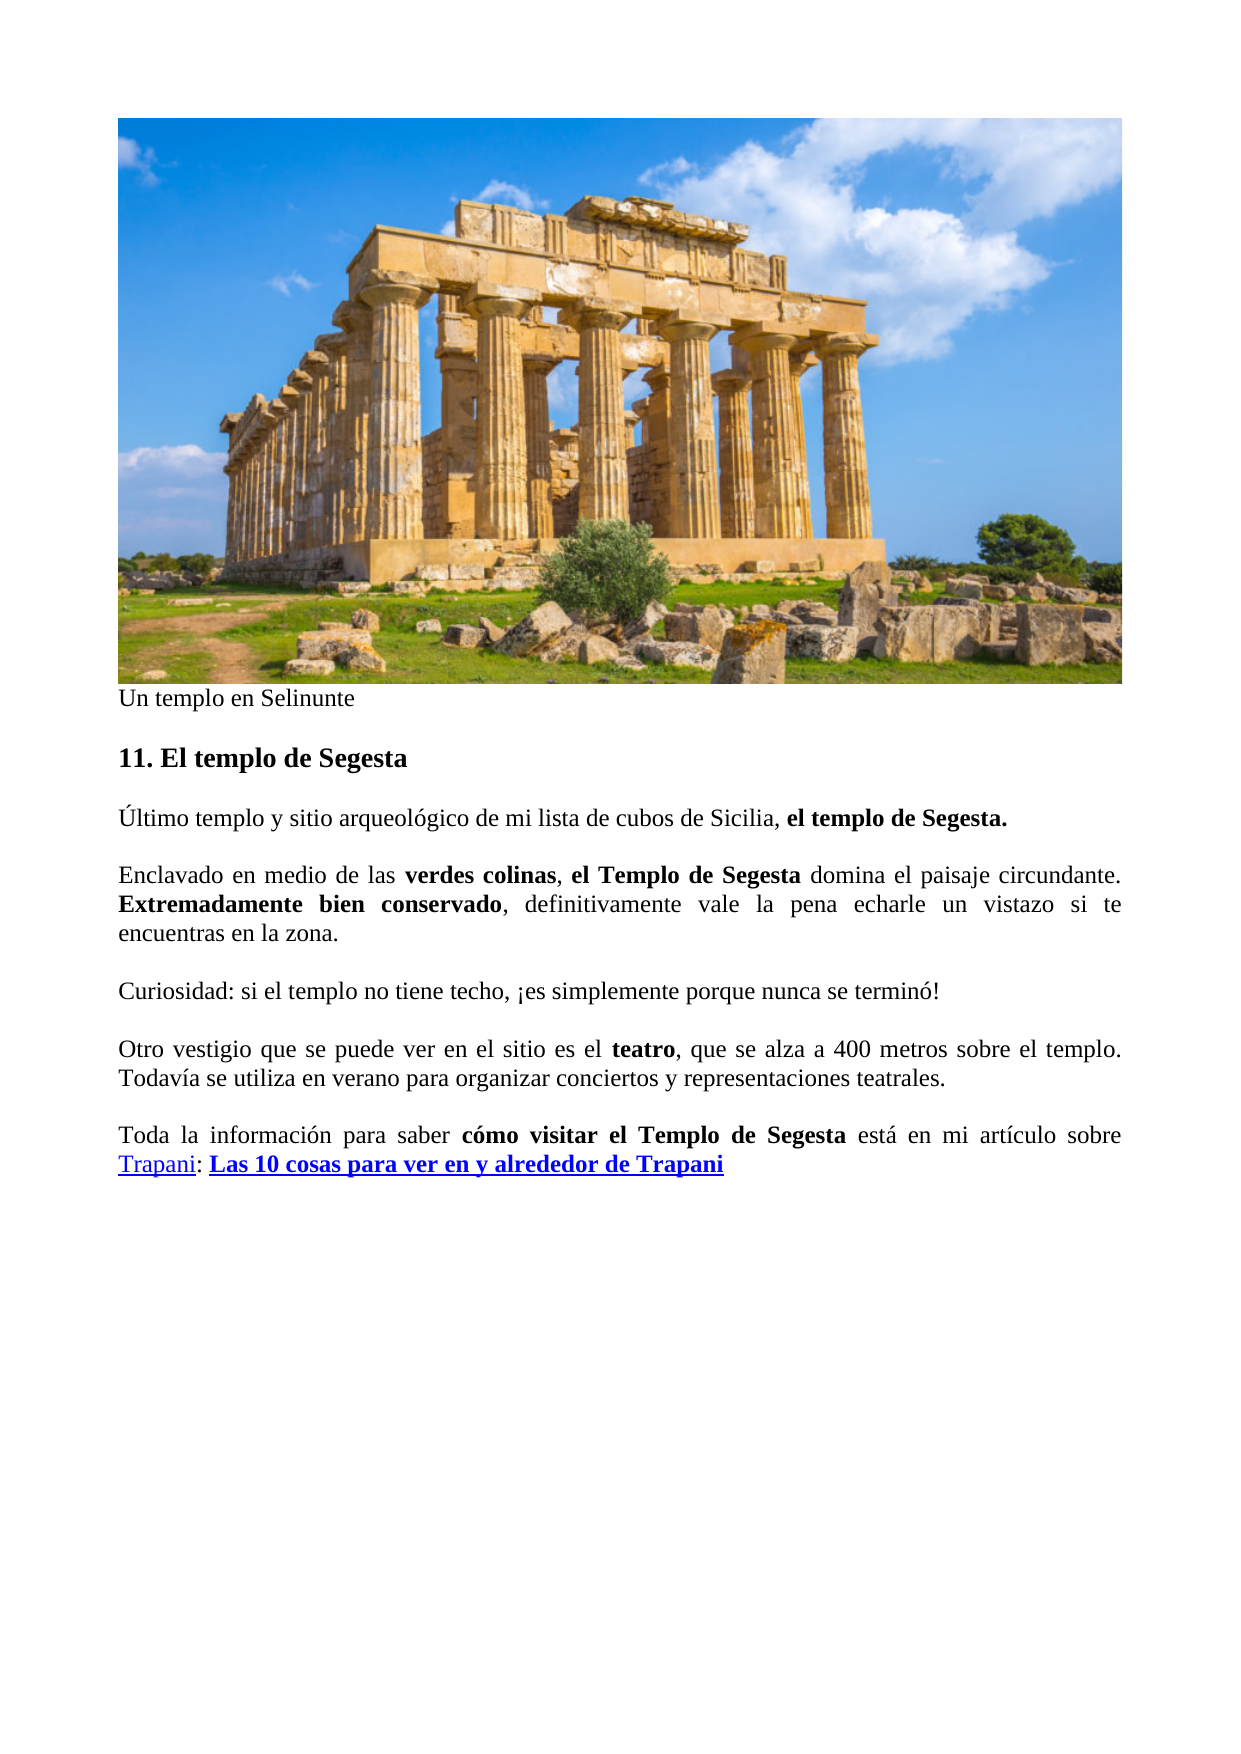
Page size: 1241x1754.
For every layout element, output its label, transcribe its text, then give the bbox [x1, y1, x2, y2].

text Otro vestigio que se puede ver en el sitio es el teatro, que se alza a 400 metros sobre el templo. Todavía se utiliza en verano para organizar conciertos y representaciones teatrales. [118, 1034, 1122, 1091]
text Último templo y sitio arqueológico de mi lista de cubos de Sicilia, el templo de Segesta. [118, 803, 1122, 831]
text Curiosidad: si el templo no tiene techo, ¡es simplemente porque nunca se terminó! [118, 976, 1122, 1005]
text Toda la información para saber cómo visitar el Templo de Segesta está en mi artículo sobre Trapani: Las 10 cosas para ver en y alrededor de Trapani [118, 1121, 1122, 1178]
text Enclavado en medio de las verdes colinas, el Templo de Segesta domina el paisaje circundante. Extremadamente bien conservado, definitivamente vale la pena echarle un vistazo si te encuentras en la zona. [118, 861, 1122, 947]
text 11. El templo de Segesta [118, 741, 1122, 773]
picture [118, 118, 1123, 684]
text Un templo en Selinunte [118, 684, 1122, 712]
